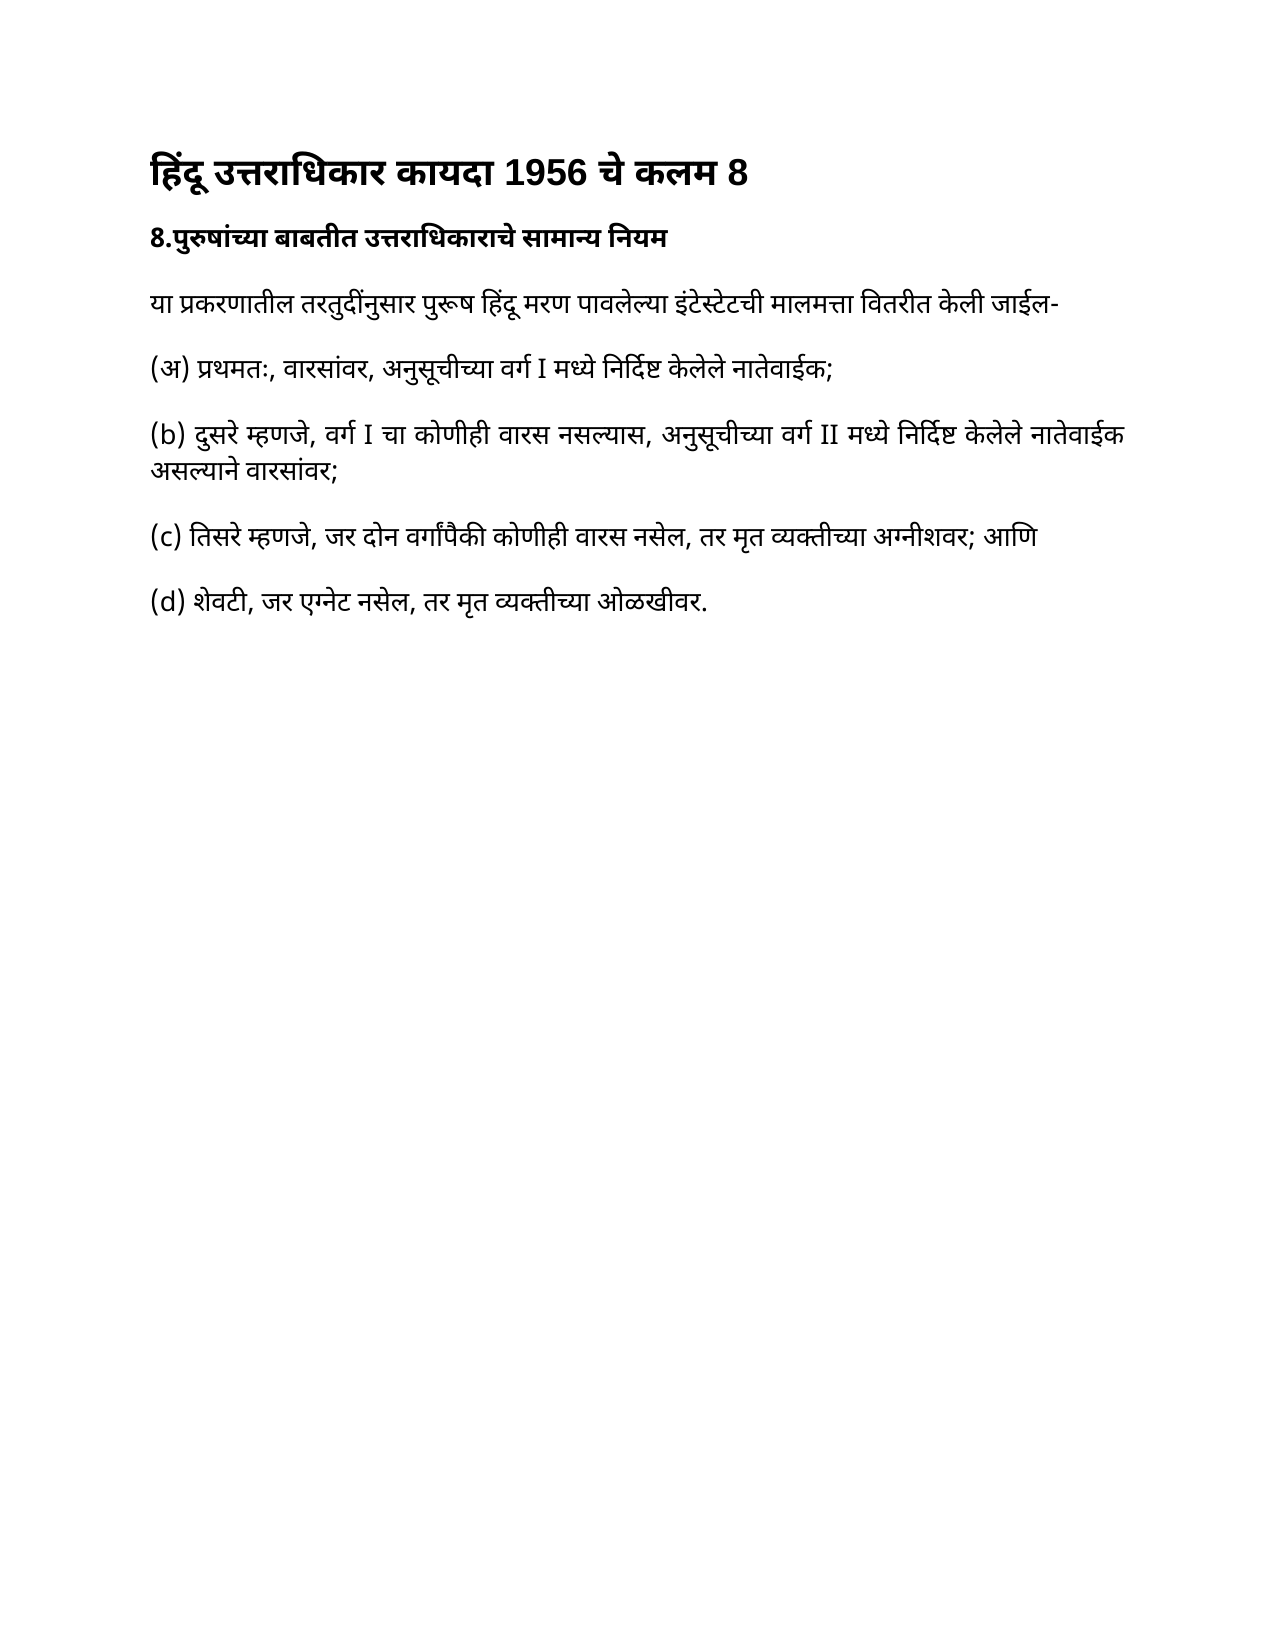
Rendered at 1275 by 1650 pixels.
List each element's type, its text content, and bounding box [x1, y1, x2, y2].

text (c) तिसरे म्हणजे, जर दोन वर्गांपैकी कोणीही वारस नसेल, तर मृत व्यक्तीच्या अग्नीशवर; आणि [150, 521, 1125, 557]
text (अ) प्रथमतः, वारसांवर, अनुसूचीच्या वर्ग I मध्ये निर्दिष्ट केलेले नातेवाईक; [150, 353, 1125, 390]
text (b) दुसरे म्हणजे, वर्ग I चा कोणीही वारस नसल्यास, अनुसूचीच्या वर्ग II मध्ये निर्दिष्ट केलेले नातेवाईक असल्याने वारसांवर; [150, 419, 1125, 492]
text या प्रकरणातील तरतुदींनुसार पुरूष हिंदू मरण पावलेल्या इंटेस्टेटची मालमत्ता वितरीत केली जाईल- [150, 288, 1125, 324]
subtitle हिंदू उत्तराधिकार कायदा 1956 चे कलम 8 [150, 150, 1125, 193]
text (d) शेवटी, जर एग्नेट नसेल, तर मृत व्यक्तीच्या ओळखीवर. [150, 586, 1125, 623]
text 8.पुरुषांच्या बाबतीत उत्तराधिकाराचे सामान्य नियम [150, 222, 1125, 259]
